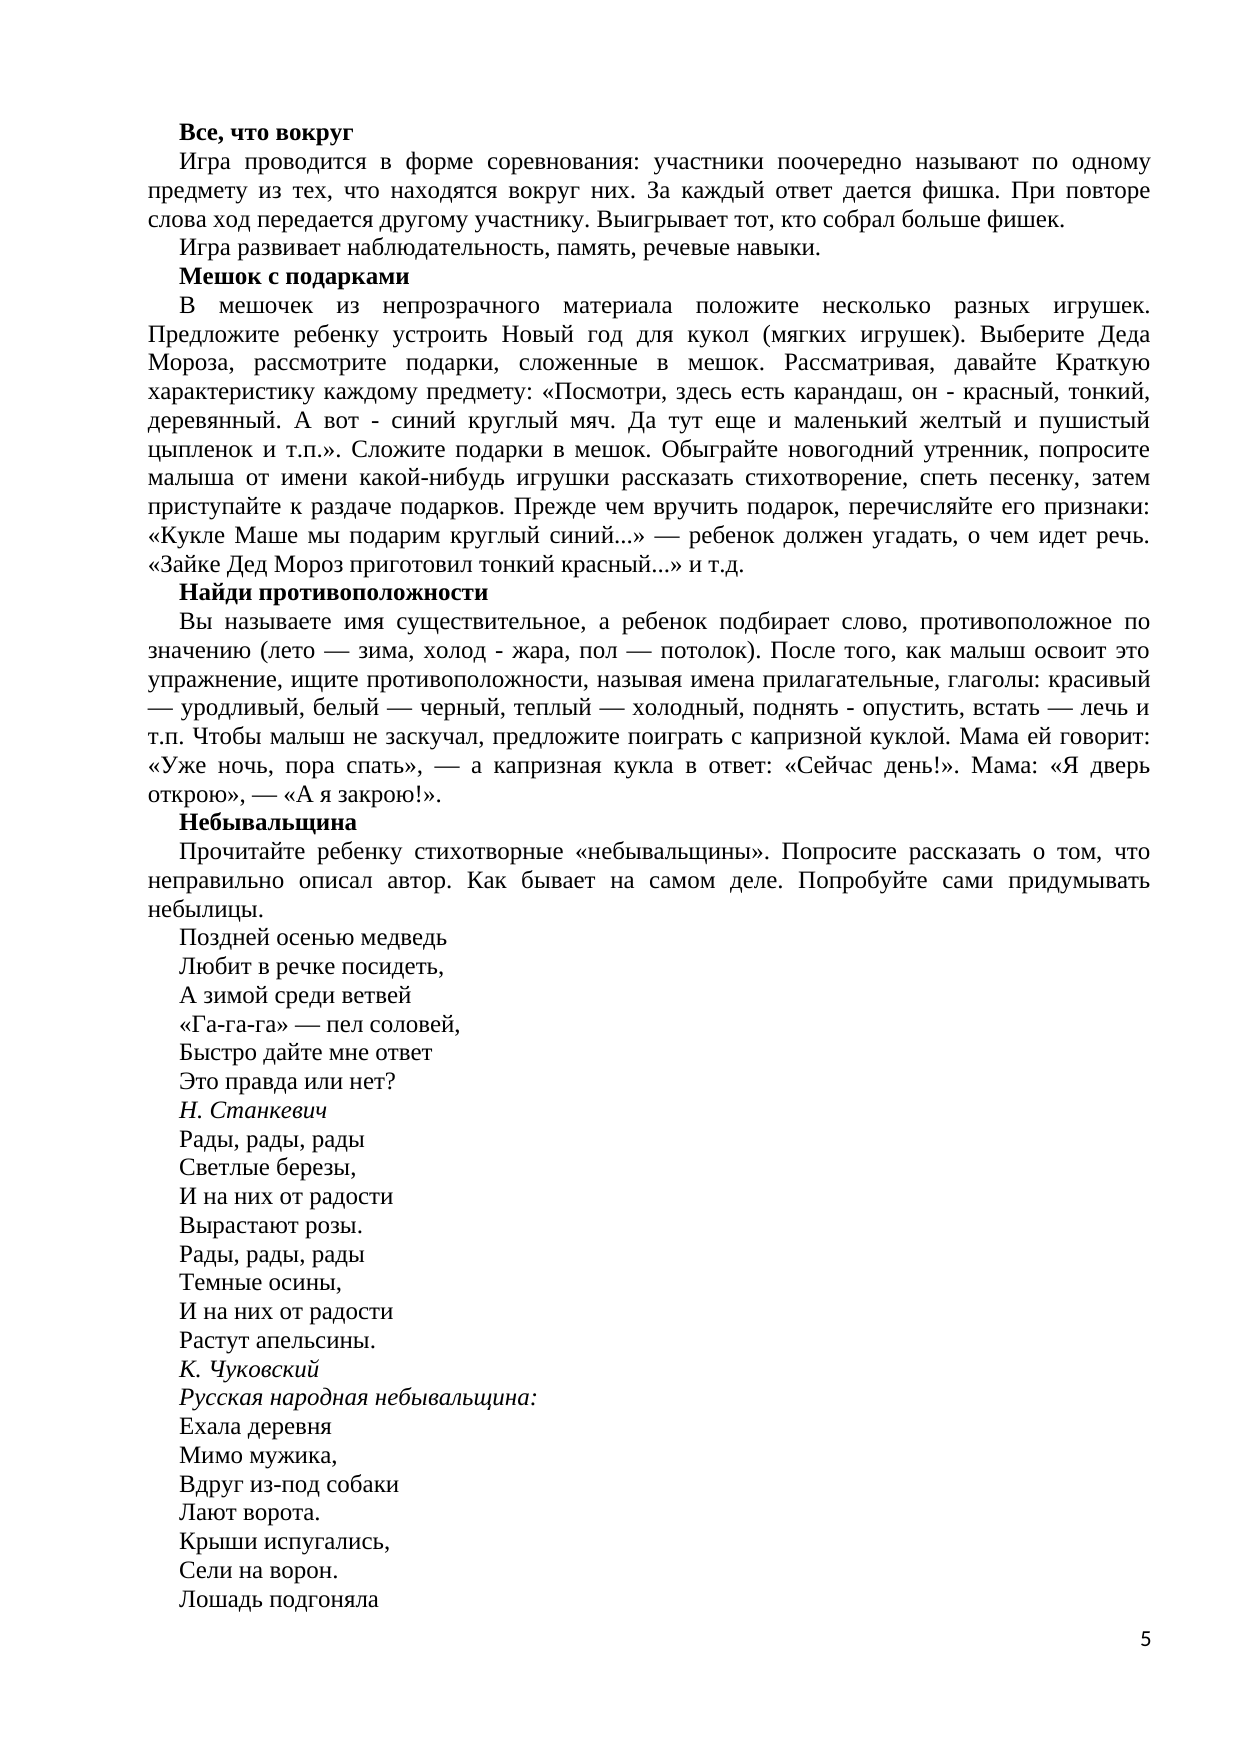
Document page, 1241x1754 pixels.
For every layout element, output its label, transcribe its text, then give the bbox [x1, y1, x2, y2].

text Быстро дайте мне ответ [148, 1037, 1152, 1066]
text Растут апельсины. [148, 1325, 1152, 1354]
text Игра развивает наблюдательность, память, речевые навыки. [148, 232, 1152, 261]
text Светлые березы, [148, 1152, 1152, 1181]
text Прочитайте ребенку стихотворные «небывальщины». Попросите рассказать о том, что неправильно описал автор. Как бывает на самом деле. Попробуйте сами придумывать небылицы. [148, 836, 1152, 922]
text Русская народная небывальщина: [148, 1382, 1152, 1411]
text Мешок с подарками [148, 261, 1152, 290]
text Ехала деревня [148, 1411, 1152, 1440]
text Это правда или нет? [148, 1066, 1152, 1095]
text Любит в речке посидеть, [148, 951, 1152, 980]
text И на них от радости [148, 1181, 1152, 1210]
text Найди противоположности [148, 577, 1152, 606]
text Все, что вокруг [148, 117, 1152, 146]
text К. Чуковский [148, 1354, 1152, 1382]
text В мешочек из непрозрачного материала положите несколько разных игрушек. Предложите ребенку устроить Новый год для кукол (мягких игрушек). Выберите Деда Мороза, рассмотрите подарки, сложенные в мешок. Рассматривая, давайте Краткую характеристику каждому предмету: «Посмотри, здесь есть карандаш, он - красный, тонкий, деревянный. А вот - синий круглый мяч. Да тут еще и маленький желтый и пушистый цыпленок и т.п.». Сложите подарки в мешок. Обыграйте новогодний утренник, попросите малыша от имени какой-нибудь игрушки рассказать стихотворение, спеть песенку, затем приступайте к раздаче подарков. Прежде чем вручить подарок, перечисляйте его признаки: «Кукле Маше мы подарим круглый синий...» — ребенок должен угадать, о чем идет речь. «Зайке Дед Мороз приготовил тонкий красный...» и т.д. [148, 290, 1152, 577]
text Вы называете имя существительное, а ребенок подбирает слово, противоположное по значению (лето — зима, холод - жара, пол — потолок). После того, как малыш освоит это упражнение, ищите противоположности, называя имена прилагательные, глаголы: красивый — уродливый, белый — черный, теплый — холодный, поднять - опустить, встать — лечь и т.п. Чтобы малыш не заскучал, предложите поиграть с капризной куклой. Мама ей говорит: «Уже ночь, пора спать», — а капризная кукла в ответ: «Сейчас день!». Мама: «Я дверь открою», — «А я закрою!». [148, 606, 1152, 807]
text Поздней осенью медведь [148, 922, 1152, 951]
text Лошадь подгоняла [148, 1584, 1152, 1612]
text Рады, рады, рады [148, 1239, 1152, 1267]
text «Га-га-га» — пел соловей, [148, 1009, 1152, 1037]
text Мимо мужика, [148, 1440, 1152, 1469]
text А зимой среди ветвей [148, 980, 1152, 1009]
text Н. Станкевич [148, 1095, 1152, 1124]
text Лают ворота. [148, 1497, 1152, 1526]
text Темные осины, [148, 1267, 1152, 1296]
text Вырастают розы. [148, 1210, 1152, 1239]
text Рады, рады, рады [148, 1124, 1152, 1152]
text Игра проводится в форме соревнования: участники поочередно называют по одному предмету из тех, что находятся вокруг них. За каждый ответ дается фишка. При повторе слова ход передается другому участнику. Выигрывает тот, кто собрал больше фишек. [148, 146, 1152, 232]
text Небывальщина [148, 807, 1152, 836]
text Сели на ворон. [148, 1555, 1152, 1584]
text Крыши испугались, [148, 1526, 1152, 1555]
text И на них от радости [148, 1296, 1152, 1325]
text Вдруг из-под собаки [148, 1469, 1152, 1497]
